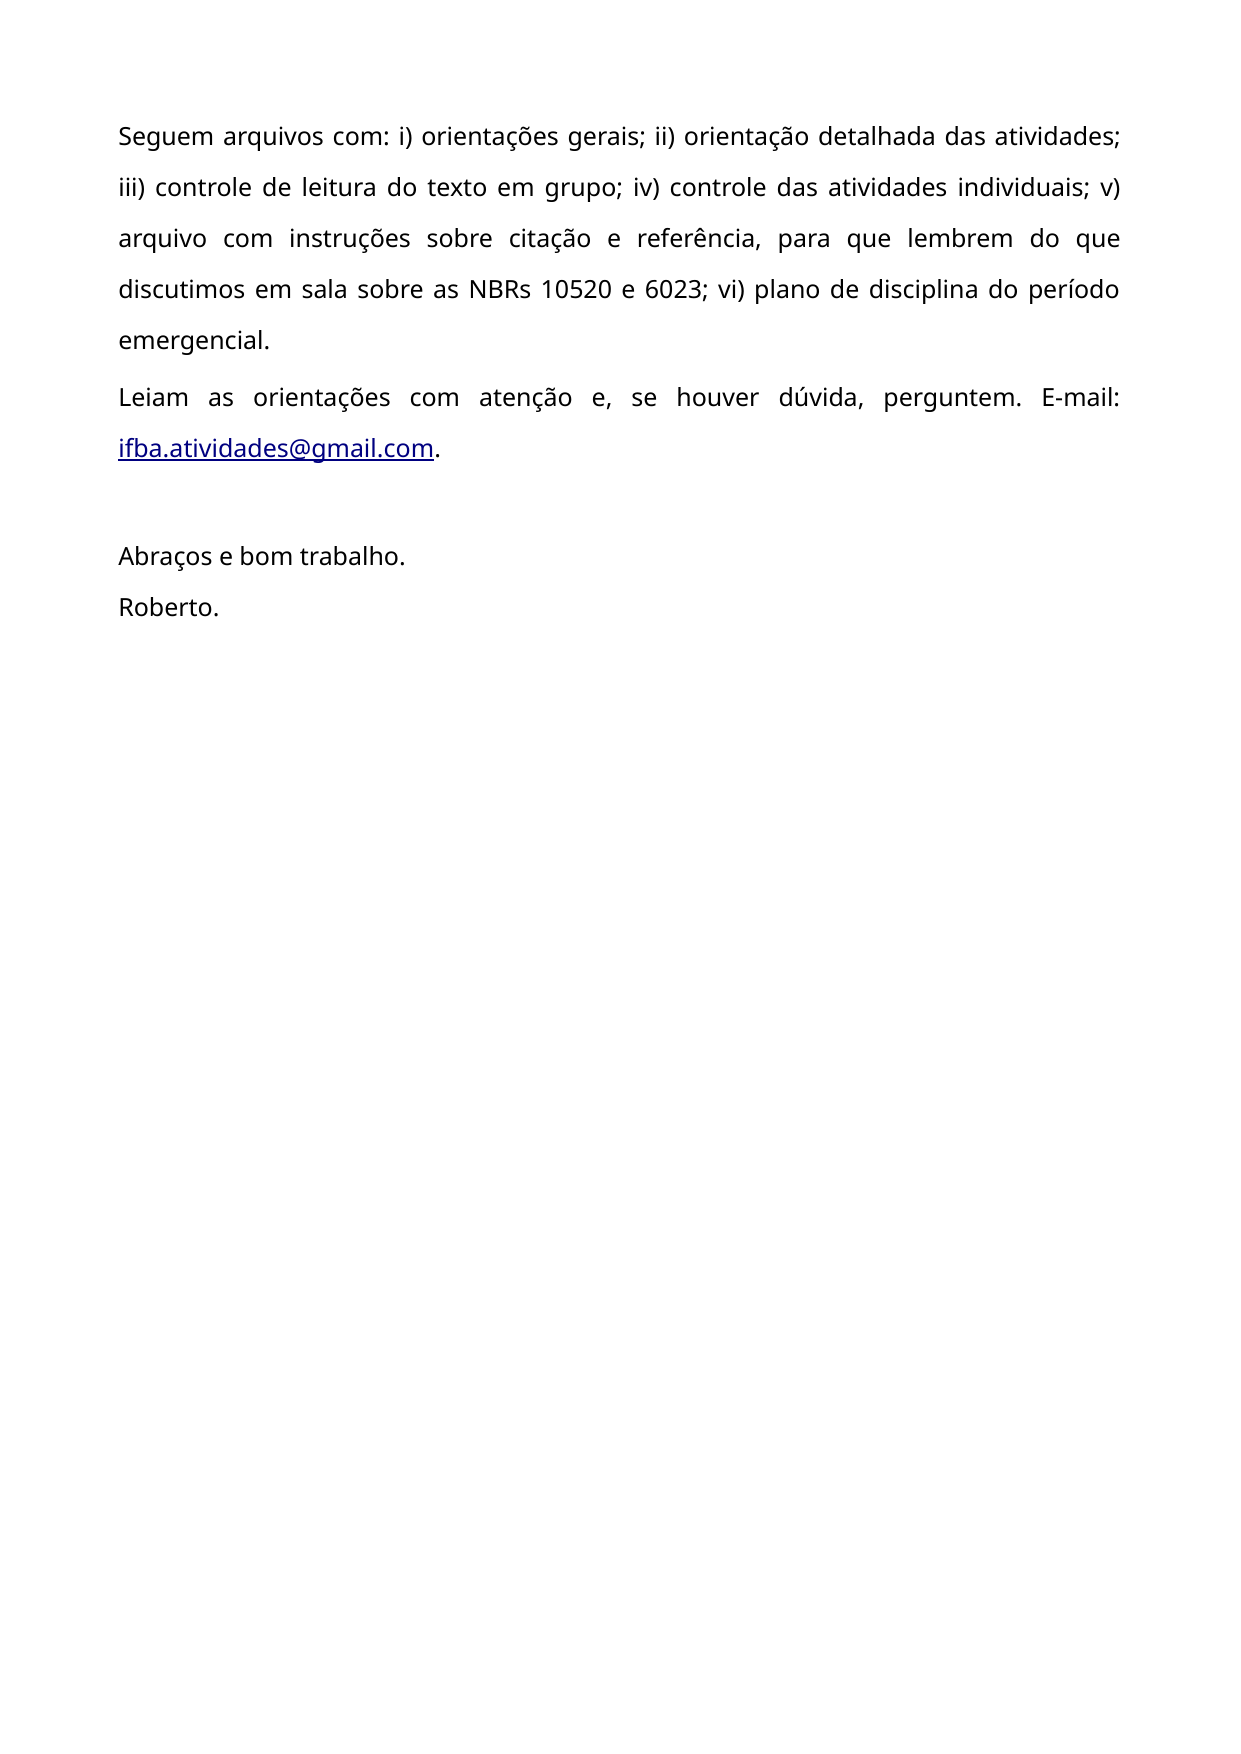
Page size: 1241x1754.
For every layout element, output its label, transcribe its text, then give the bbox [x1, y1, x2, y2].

text Abraços e bom trabalho. [118, 538, 1122, 572]
text Seguem arquivos com: i) orientações gerais; ii) orientação detalhada das atividades; iii) controle de leitura do texto em grupo; iv) controle das atividades individuais; v) arquivo com instruções sobre citação e referência, para que lembrem do que discutimos em sala sobre as NBRs 10520 e 6023; vi) plano de disciplina do período emergencial. [118, 118, 1122, 356]
text Leiam as orientações com atenção e, se houver dúvida, perguntem. E-mail: ifba.atividades@gmail.com. [118, 379, 1122, 464]
text Roberto. [118, 589, 1122, 623]
